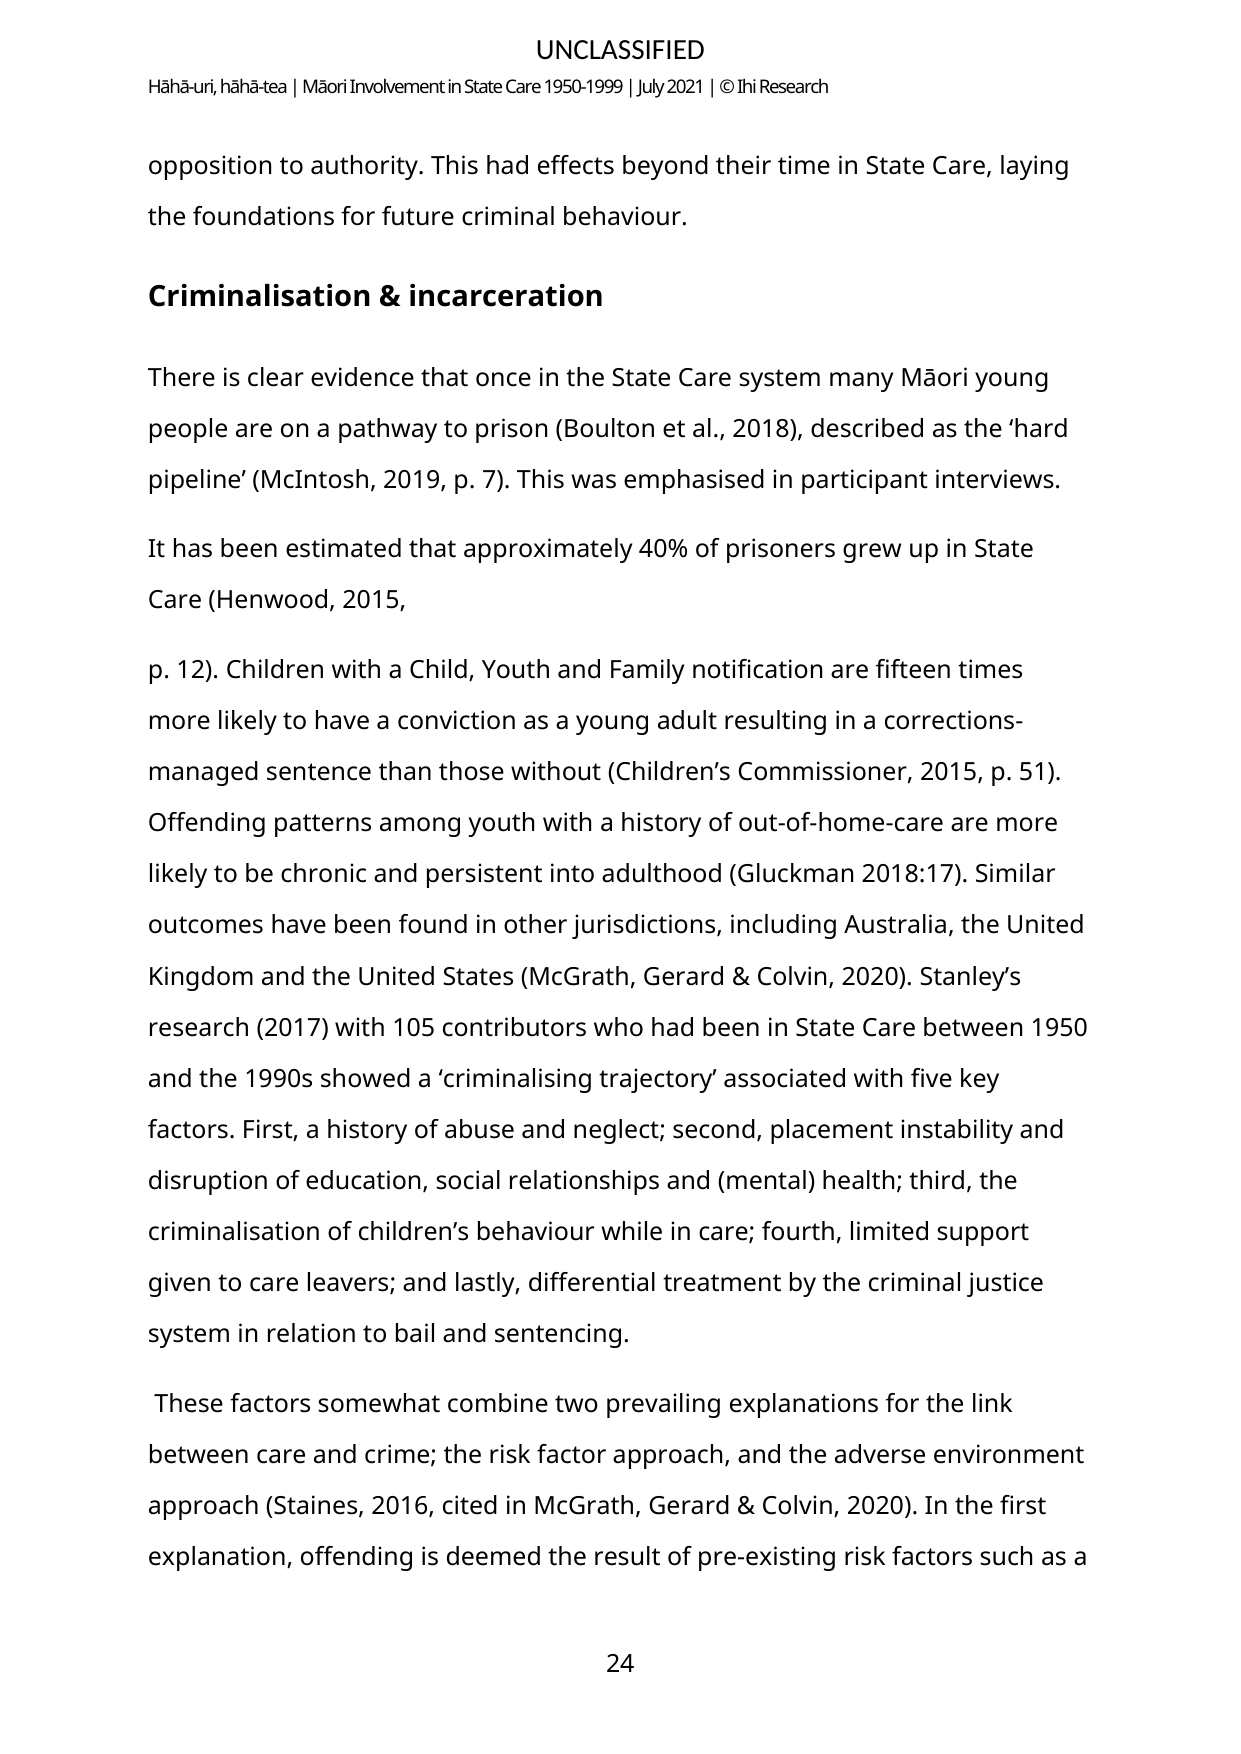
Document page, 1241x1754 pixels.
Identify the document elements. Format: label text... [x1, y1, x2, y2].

subtitle Criminalisation & incarceration [148, 275, 1092, 314]
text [148, 148, 1092, 233]
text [148, 1385, 1092, 1572]
text It has been estimated that approximately 40% of prisoners grew up in State Care (Henwood, 2015, [148, 531, 1092, 616]
text There is clear evidence that once in the State Care system many Māori young people are on a pathway to prison (Boulton et al., 2018), described as the ‘hard pipeline’ (McIntosh, 2019, p. 7). This was emphasised in participant interviews. [148, 359, 1092, 495]
text p. 12). Children with a Child, Youth and Family notification are fifteen times more likely to have a conviction as a young adult resulting in a corrections-managed sentence than those without (Children’s Commissioner, 2015, p. 51). Offending patterns among youth with a history of out-of-home-care are more likely to be chronic and persistent into adulthood (Gluckman 2018:17). Similar outcomes have been found in other jurisdictions, including Australia, the United Kingdom and the United States (McGrath, Gerard & Colvin, 2020). Stanley’s research (2017) with 105 contributors who had been in State Care between 1950 and the 1990s showed a ‘criminalising trajectory’ associated with five key factors. First, a history of abuse and neglect; second, placement instability and disruption of education, social relationships and (mental) health; third, the criminalisation of children’s behaviour while in care; fourth, limited support given to care leavers; and lastly, differential treatment by the criminal justice system in relation to bail and sentencing. [148, 652, 1092, 1349]
